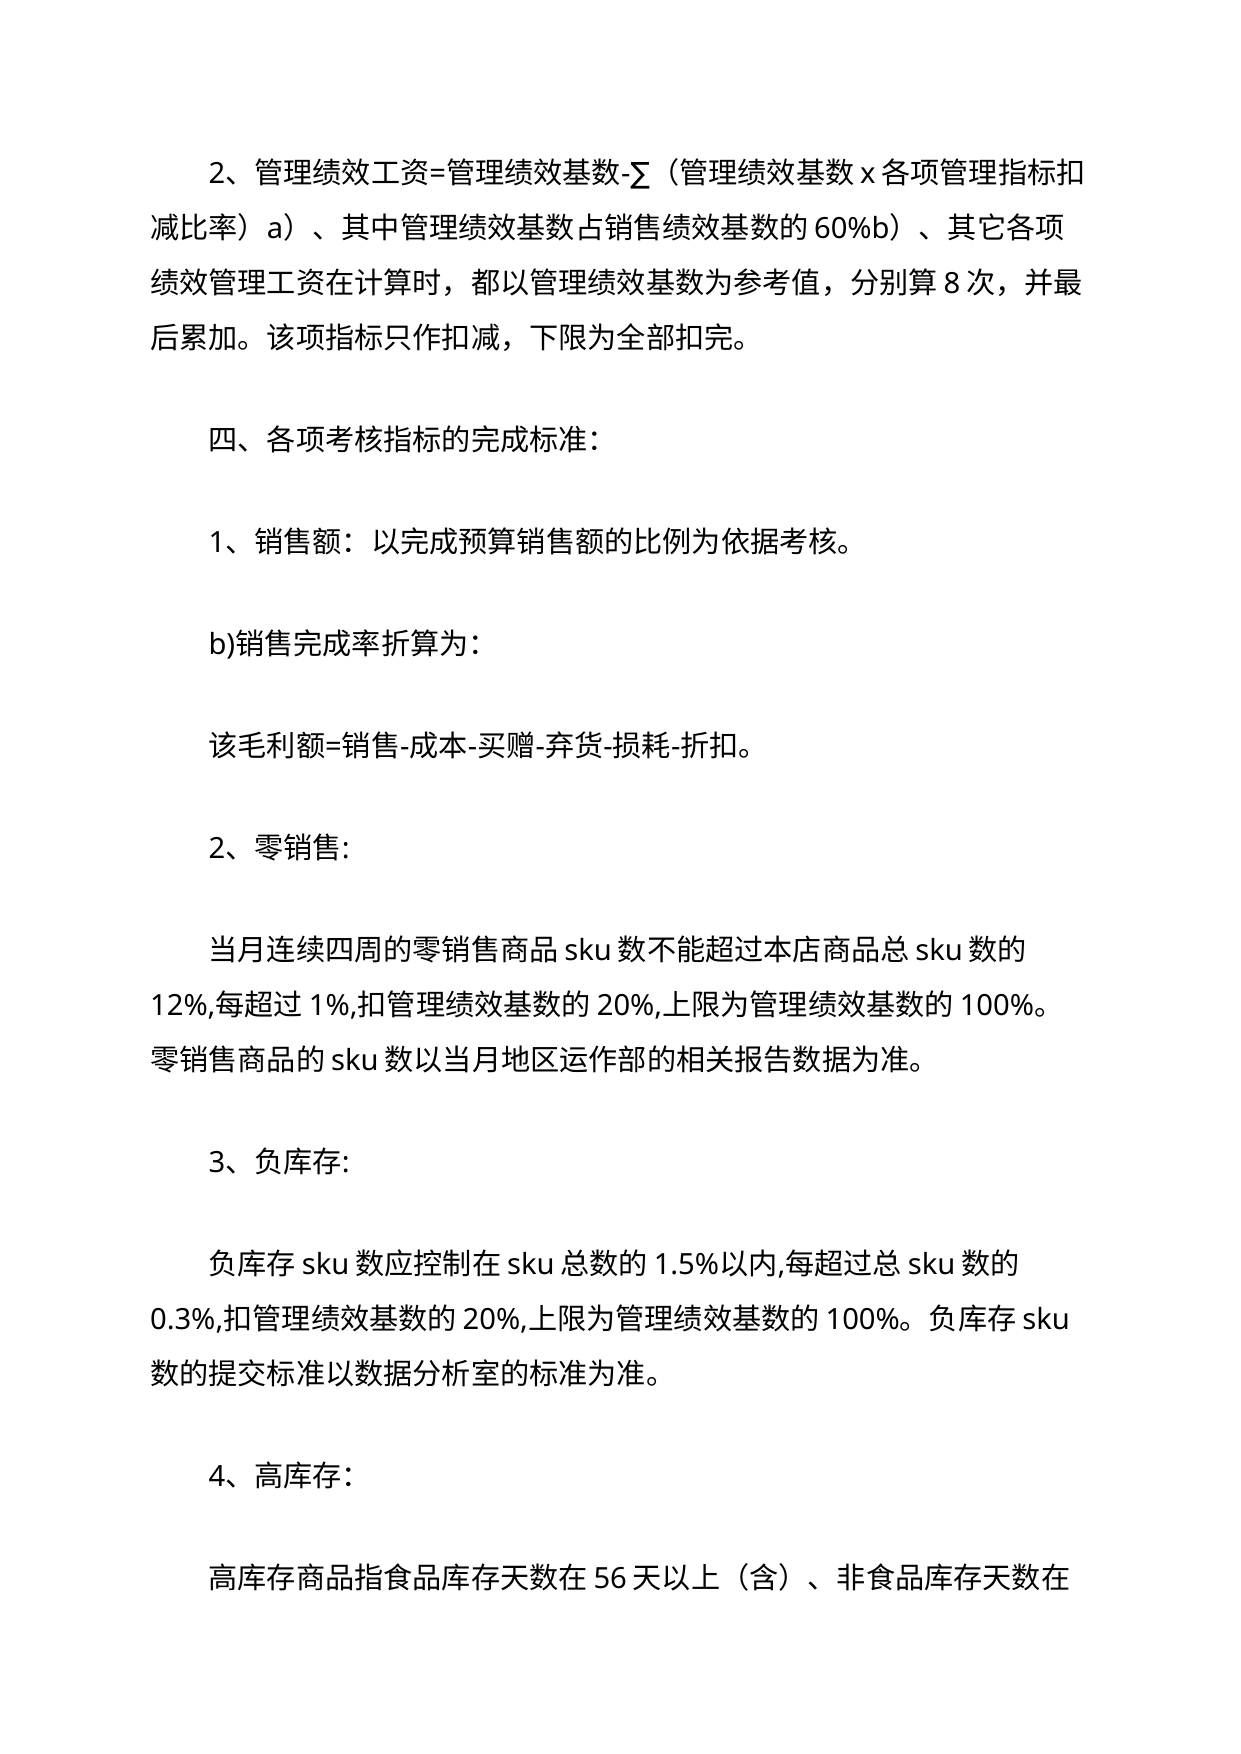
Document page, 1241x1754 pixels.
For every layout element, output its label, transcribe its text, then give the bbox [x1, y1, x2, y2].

text 4、高库存： [150, 1452, 1090, 1494]
text 2、管理绩效工资=管理绩效基数-∑（管理绩效基数x各项管理指标扣减比率）a）、其中管理绩效基数占销售绩效基数的60%b）、其它各项绩效管理工资在计算时，都以管理绩效基数为参考值，分别算8次，并最后累加。该项指标只作扣减，下限为全部扣完。 [150, 150, 1090, 357]
text 负库存sku数应控制在sku总数的1.5%以内,每超过总sku数的0.3%,扣管理绩效基数的20%,上限为管理绩效基数的100%。负库存sku数的提交标准以数据分析室的标准为准。 [150, 1240, 1090, 1393]
text 该毛利额=销售-成本-买赠-弃货-损耗-折扣。 [150, 722, 1090, 765]
text 3、负库存: [150, 1138, 1090, 1181]
text 当月连续四周的零销售商品sku数不能超过本店商品总sku数的12%,每超过1%,扣管理绩效基数的20%,上限为管理绩效基数的100%。零销售商品的sku数以当月地区运作部的相关报告数据为准。 [150, 926, 1090, 1079]
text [150, 1554, 1090, 1597]
text b)销售完成率折算为： [150, 621, 1090, 663]
text 2、零销售: [150, 824, 1090, 867]
text 1、销售额：以完成预算销售额的比例为依据考核。 [150, 518, 1090, 561]
text 四、各项考核指标的完成标准： [150, 417, 1090, 459]
